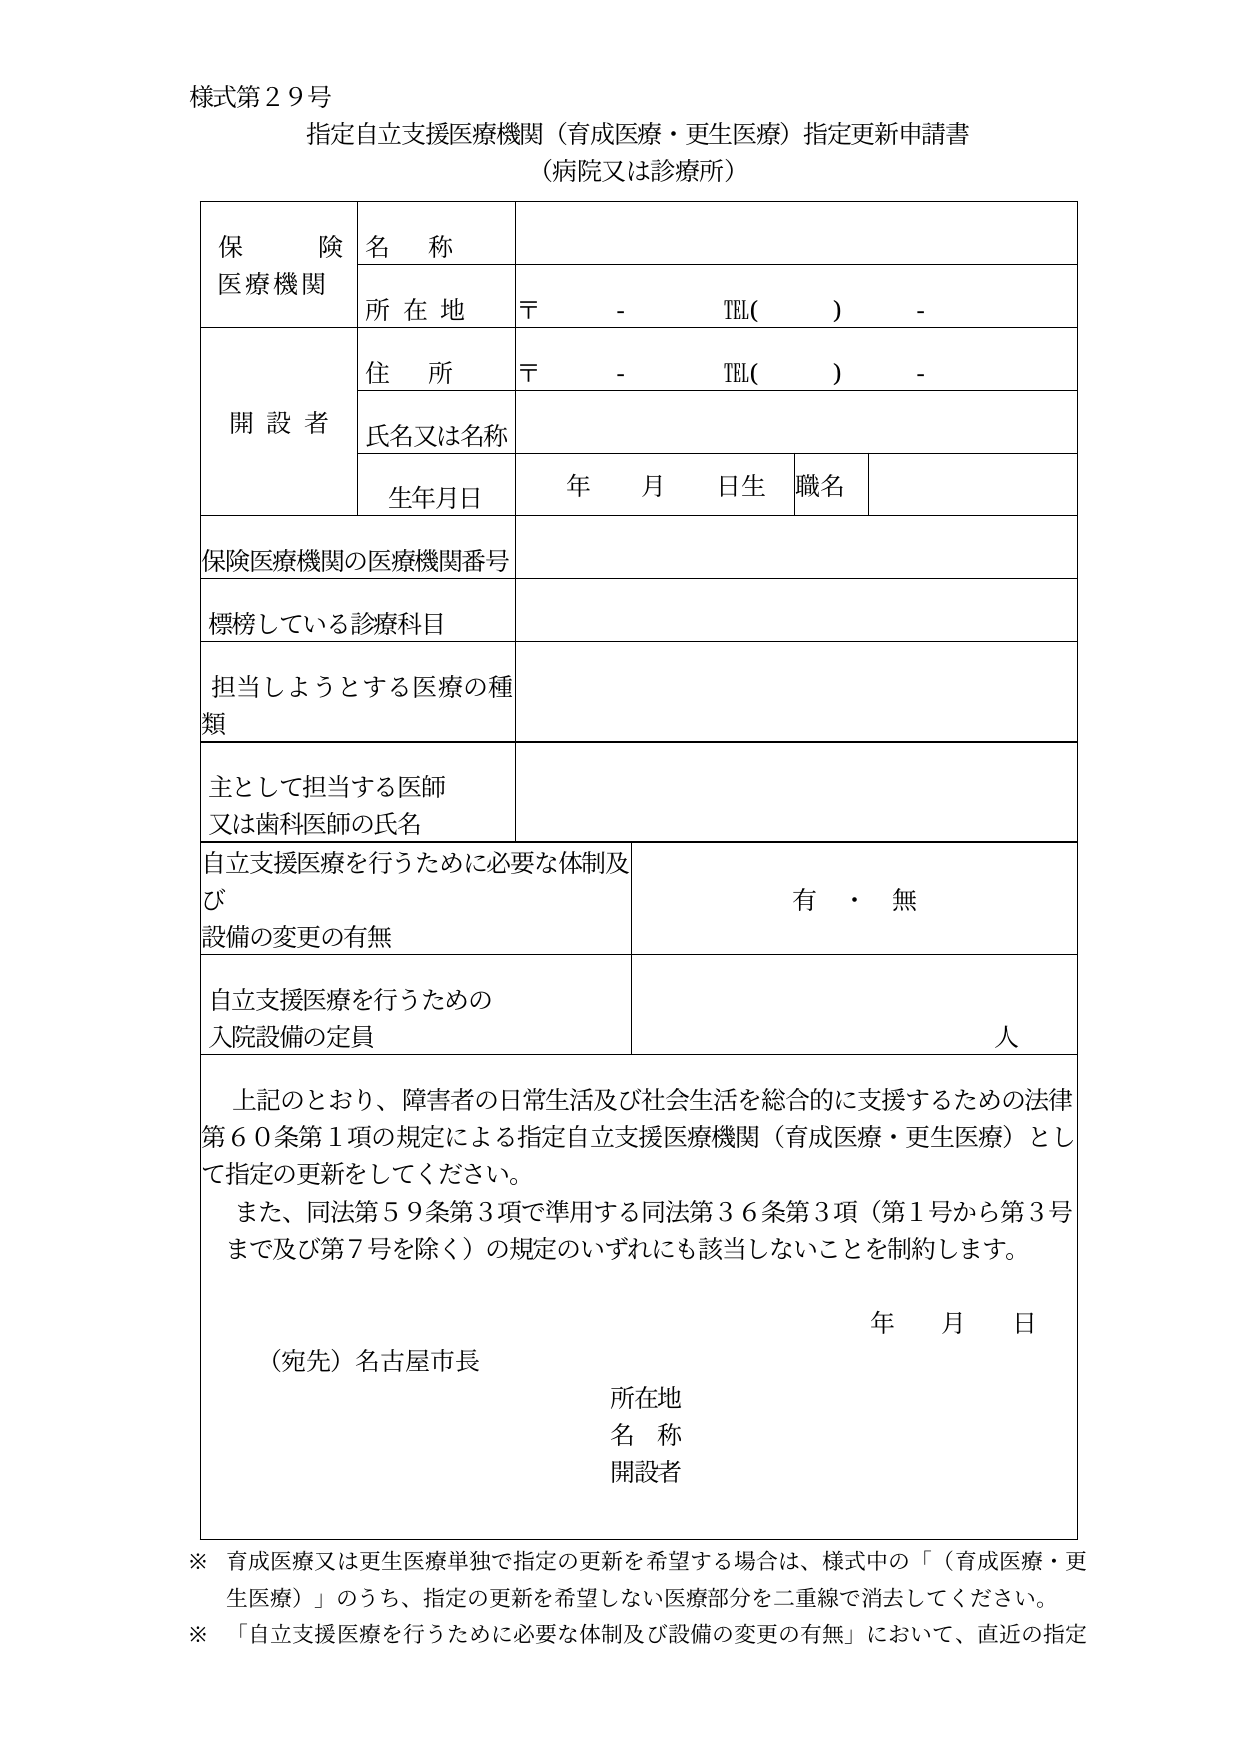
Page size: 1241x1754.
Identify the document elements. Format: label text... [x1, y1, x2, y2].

table_cell 〒 - ℡( ) - [516, 328, 1077, 389]
table_cell 住所 [358, 328, 515, 389]
table_cell 〒 - ℡( ) - [516, 265, 1077, 327]
table_cell [869, 454, 1077, 515]
table_cell 職名 [795, 454, 868, 515]
table_cell 年 月 日生 [516, 454, 794, 515]
table_cell 担当しようとする医療の種類 [201, 642, 515, 741]
list 育成医療又は更生医療単独で指定の更新を希望する場合は、様式中の「（育成医療・更生医療）」のうち、指定の更新を希望しない医療部分を二重線で消去してください。 [189, 1540, 1089, 1614]
table_cell 人 [632, 955, 1077, 1054]
table_cell 自立支援医療を行うための 入院設備の定員 [201, 955, 631, 1054]
text （病院又は診療所） [189, 151, 1089, 188]
text 指定自立支援医療機関（育成医療・更生医療）指定更新申請書 [189, 114, 1089, 151]
table_cell 上記のとおり、障害者の日常生活及び社会生活を総合的に支援するための法律第６０条第１項の規定による指定自立支援医療機関（育成医療・更生医療）として指定の更新をしてください。 また、同法第５９条第３項で準用する同法第３６条第３項（第１号から第３号まで及び第７号を除く）の規定のいずれにも該当しないことを制約します。 年 月 日 （宛先）名古屋市長 所在地 名 称 開設者 [201, 1055, 1077, 1539]
table_cell 開設者 [201, 328, 357, 515]
text 様式第２９号 [189, 77, 1089, 114]
table_cell [516, 391, 1077, 452]
table_cell [516, 642, 1077, 741]
table_header 保 険 医療機関 [201, 202, 357, 327]
table_cell 標榜している診療科目 [201, 579, 515, 641]
table_cell 自立支援医療を行うために必要な体制及び 設備の変更の有無 [201, 843, 631, 954]
table_header 名称 [358, 202, 515, 264]
table_header [516, 202, 1077, 264]
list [189, 1614, 1089, 1649]
table_cell 保険医療機関の医療機関番号 [201, 516, 515, 578]
table_cell [516, 743, 1077, 841]
table_cell 所在地 [358, 265, 515, 327]
table_cell [516, 516, 1077, 578]
table_cell 有 ・ 無 [632, 843, 1077, 954]
table_cell 氏名又は名称 [358, 391, 515, 452]
table_cell 主として担当する医師 又は歯科医師の氏名 [201, 743, 515, 841]
table_cell [516, 579, 1077, 641]
table_cell 生年月日 [358, 454, 515, 515]
